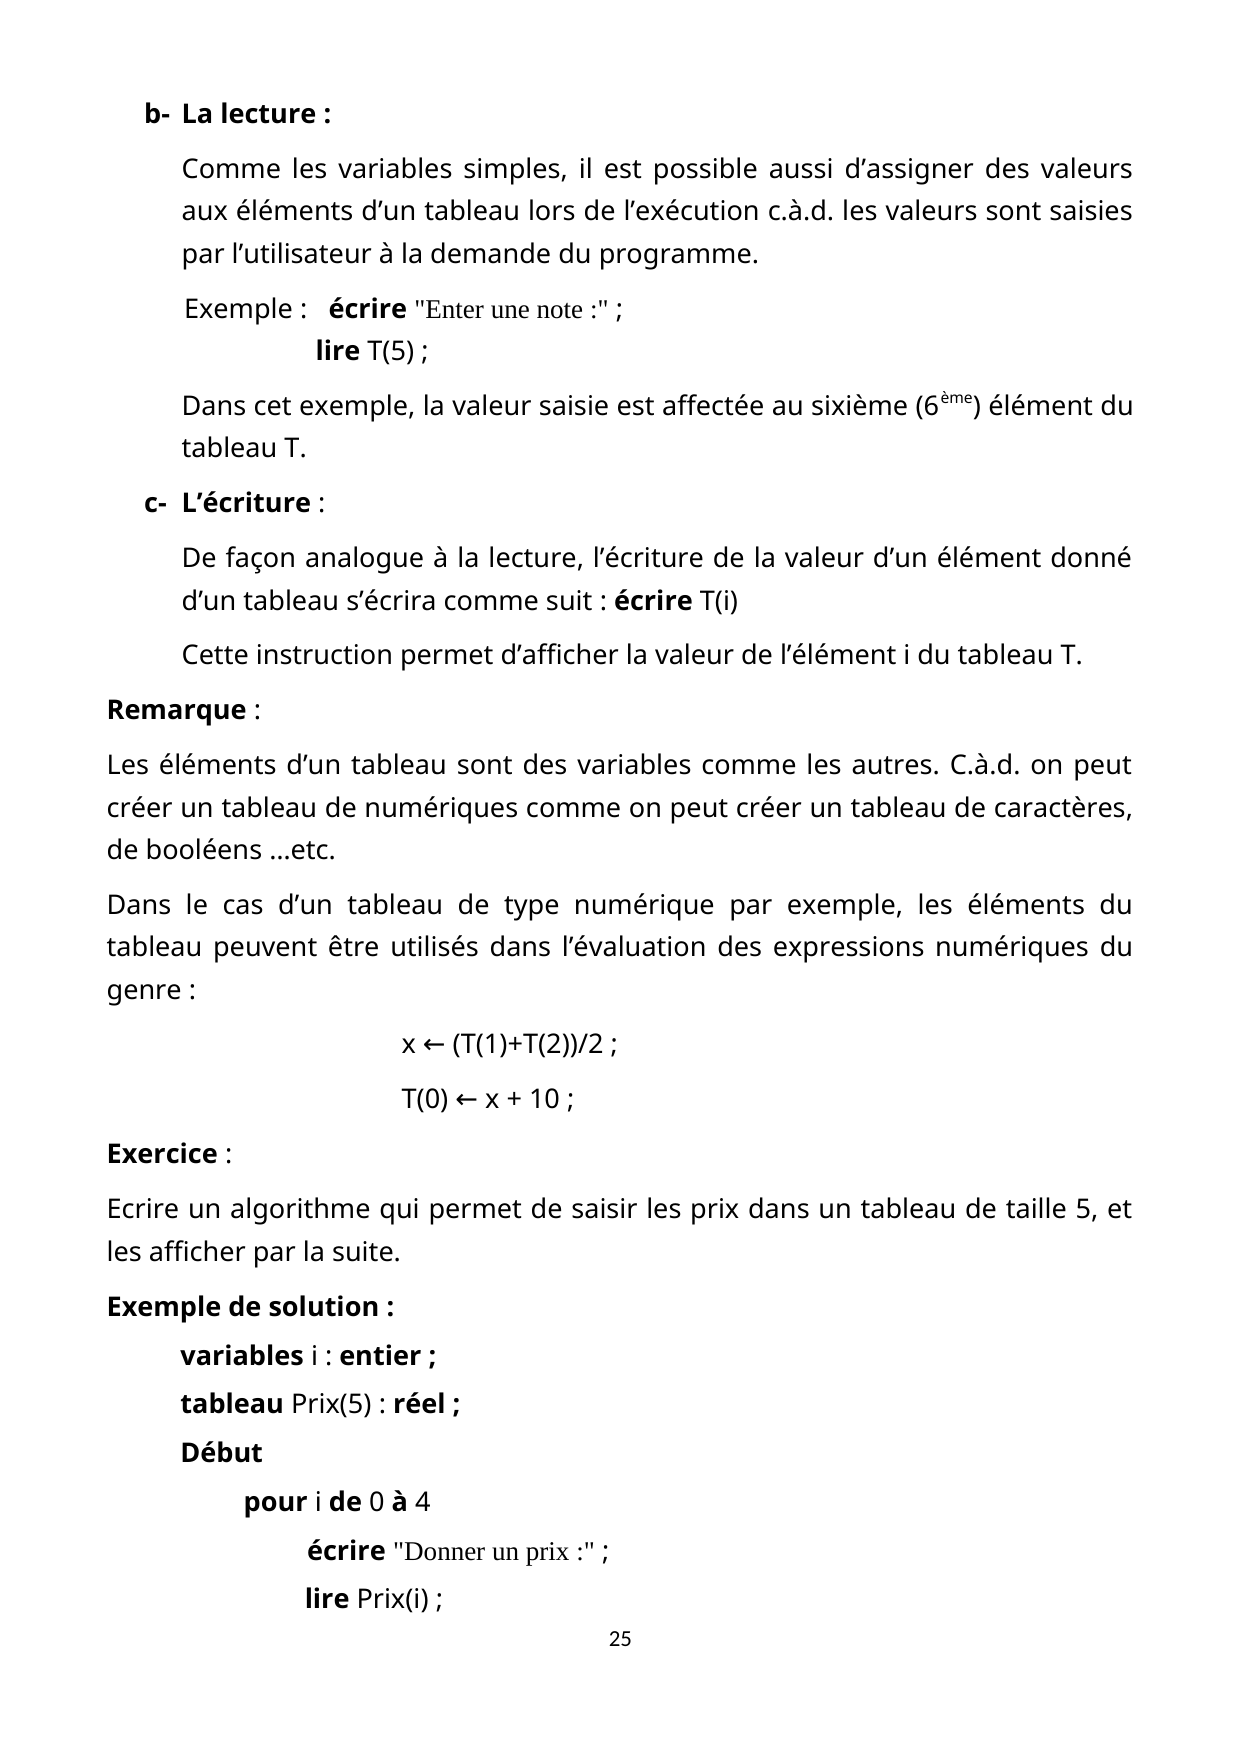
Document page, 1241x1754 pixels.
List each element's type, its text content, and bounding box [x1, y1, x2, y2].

text lire Prix(i) ; [254, 1579, 1134, 1616]
text pour i de 0 à 4 [180, 1482, 1134, 1519]
list La lecture : [144, 94, 1134, 131]
text Exercice : [106, 1135, 1134, 1172]
list L’écriture : [144, 484, 1134, 521]
text Remarque : [106, 691, 1134, 728]
text lire T(5) ; [180, 331, 1134, 368]
list De façon analogue à la lecture, l’écriture de la valeur d’un élément donné d’un tableau s’écrira comme suit : écrire T(i) [181, 538, 1134, 618]
list Cette instruction permet d’afficher la valeur de l’élément i du tableau T. [181, 636, 1134, 673]
text Ecrire un algorithme qui permet de saisir les prix dans un tableau de taille 5, et les afficher par la suite. [106, 1190, 1134, 1269]
text Exemple de solution : [106, 1287, 1134, 1324]
text variables i : entier ; [180, 1336, 1134, 1373]
text Les éléments d’un tableau sont des variables comme les autres. C.à.d. on peut créer un tableau de numériques comme on peut créer un tableau de caractères, de booléens …etc. [106, 746, 1134, 867]
text tableau Prix(5) : réel ; [180, 1385, 1134, 1422]
text Exemple : écrire "Enter une note :" ; [106, 289, 1134, 326]
text Dans le cas d’un tableau de type numérique par exemple, les éléments du tableau peuvent être utilisés dans l’évaluation des expressions numériques du genre : [106, 885, 1134, 1007]
list Dans cet exemple, la valeur saisie est affectée au sixième (6ème) élément du tableau T. [181, 386, 1134, 466]
list Comme les variables simples, il est possible aussi d’assigner des valeurs aux éléments d’un tableau lors de l’exécution c.à.d. les valeurs sont saisies par l’utilisateur à la demande du programme. [181, 149, 1134, 271]
text écrire "Donner un prix :" ; [180, 1531, 1134, 1568]
text x ← (T(1)+T(2))/2 ; [401, 1025, 1134, 1062]
text Début [180, 1434, 1134, 1471]
text T(0) ← x + 10 ; [401, 1080, 1134, 1117]
